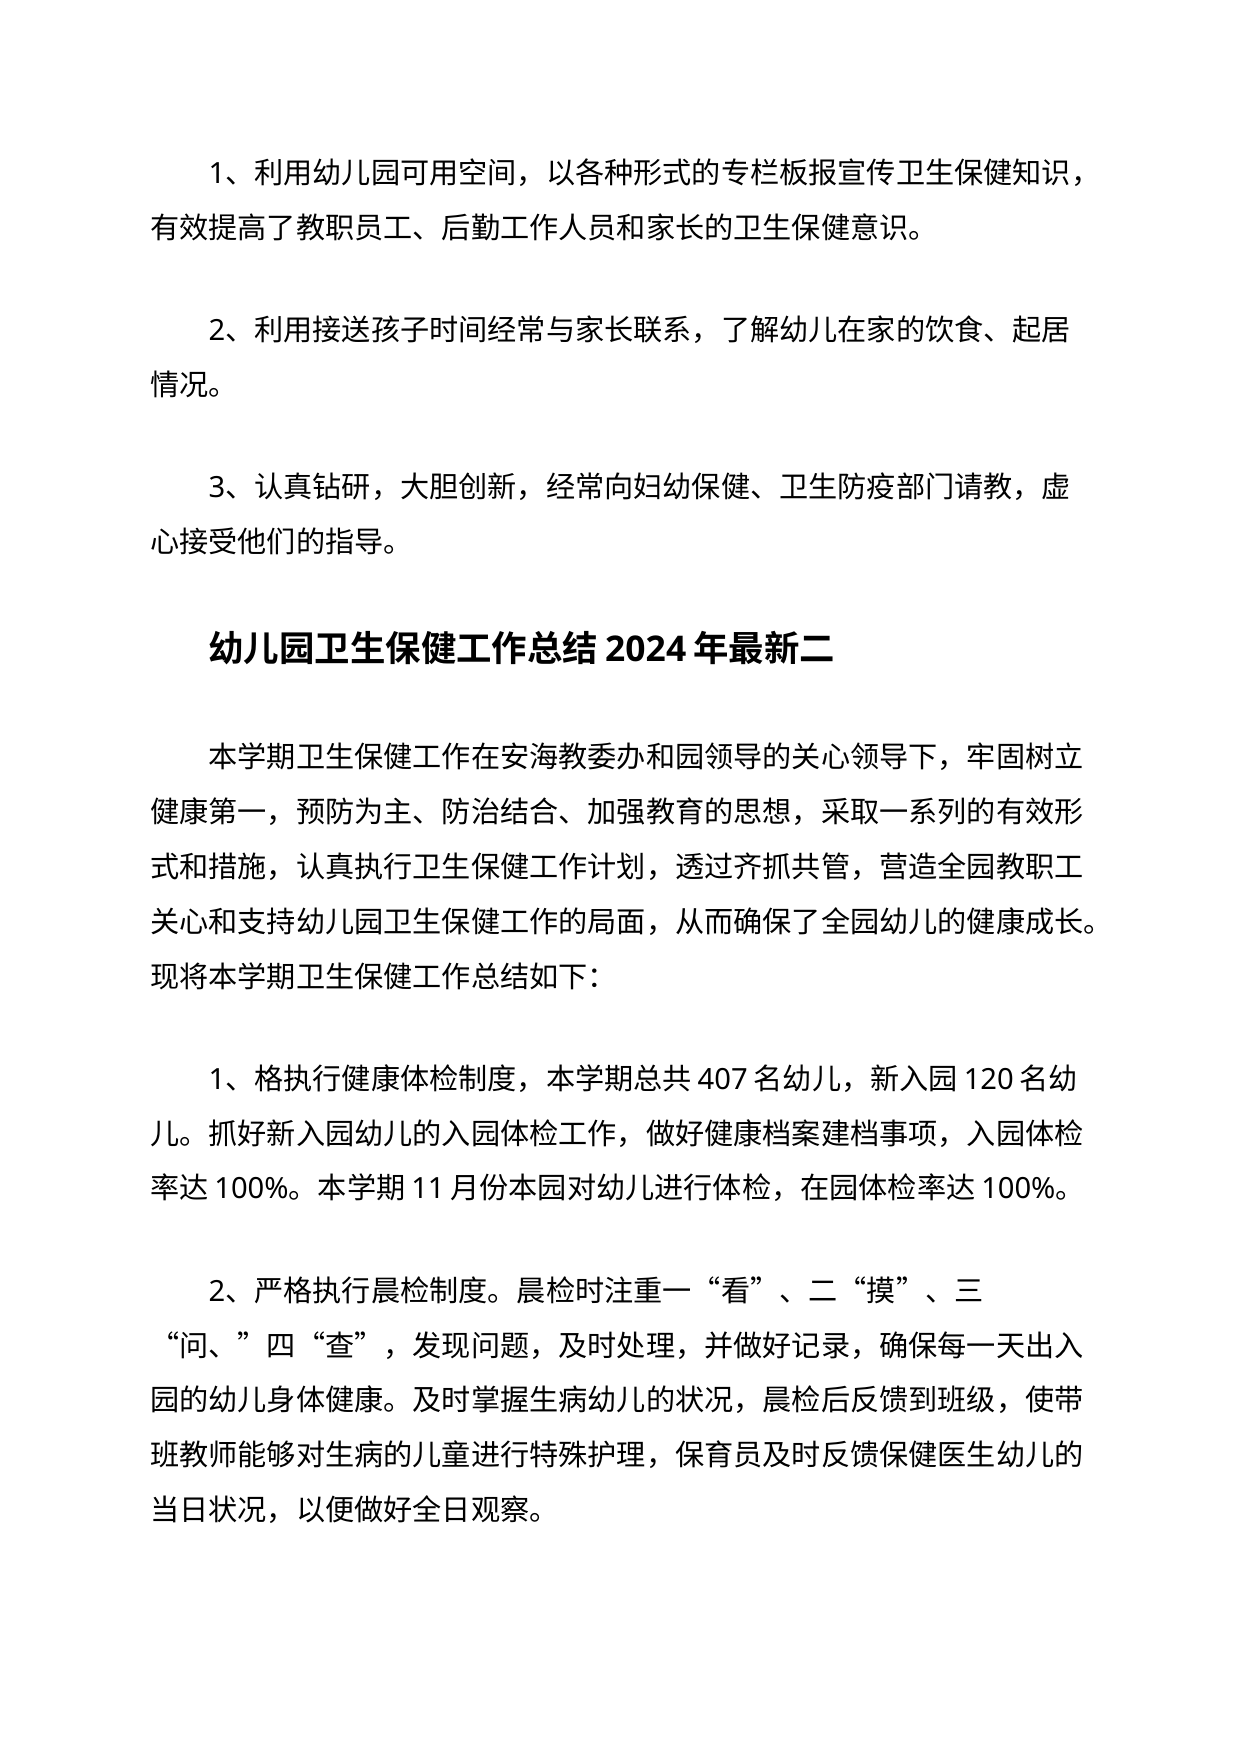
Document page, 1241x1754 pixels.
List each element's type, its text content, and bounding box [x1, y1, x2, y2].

text 3、认真钻研，大胆创新，经常向妇幼保健、卫生防疫部门请教，虚心接受他们的指导。 [150, 463, 1090, 561]
text 1、格执行健康体检制度，本学期总共407名幼儿，新入园120名幼儿。抓好新入园幼儿的入园体检工作，做好健康档案建档事项，入园体检率达100%。本学期11月份本园对幼儿进行体检，在园体检率达100%。 [150, 1055, 1090, 1207]
text 本学期卫生保健工作在安海教委办和园领导的关心领导下，牢固树立健康第一，预防为主、防治结合、加强教育的思想，采取一系列的有效形式和措施，认真执行卫生保健工作计划，透过齐抓共管，营造全园教职工关心和支持幼儿园卫生保健工作的局面，从而确保了全园幼儿的健康成长。现将本学期卫生保健工作总结如下： [150, 734, 1090, 996]
text 1、利用幼儿园可用空间，以各种形式的专栏板报宣传卫生保健知识，有效提高了教职员工、后勤工作人员和家长的卫生保健意识。 [150, 150, 1090, 247]
text 2、利用接送孩子时间经常与家长联系，了解幼儿在家的饮食、起居情况。 [150, 307, 1090, 404]
text 2、严格执行晨检制度。晨检时注重一“看”、二“摸”、三“问、”四“查”，发现问题，及时处理，并做好记录，确保每一天出入园的幼儿身体健康。及时掌握生病幼儿的状况，晨检后反馈到班级，使带班教师能够对生病的儿童进行特殊护理，保育员及时反馈保健医生幼儿的当日状况，以便做好全日观察。 [150, 1267, 1090, 1529]
text 幼儿园卫生保健工作总结2024年最新二 [150, 620, 1090, 672]
